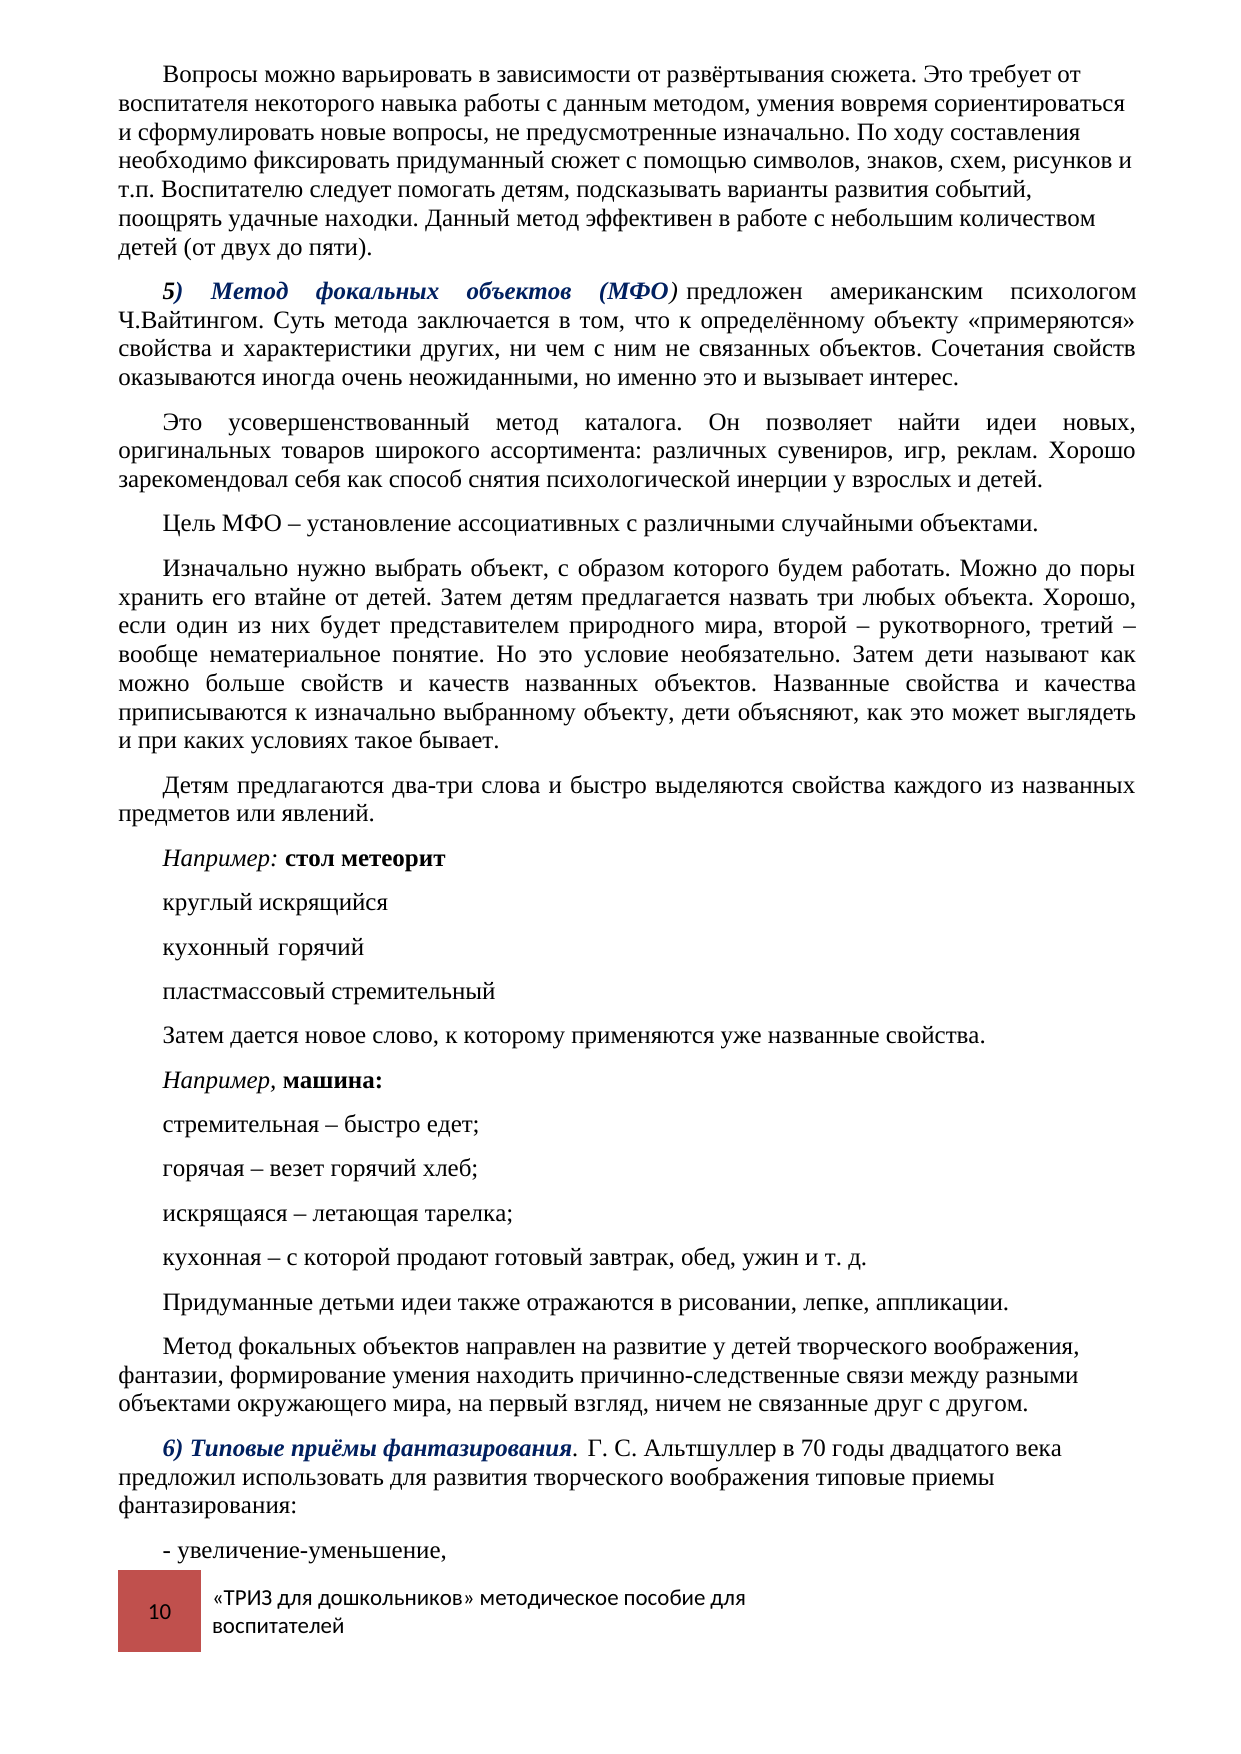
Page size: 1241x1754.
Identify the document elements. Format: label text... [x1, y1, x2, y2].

text Метод фокальных объектов направлен на развитие у детей творческого воображения, фантазии, формирование умения находить причинно-следственные связи между разными объектами окружающего мира, на первый взгляд, ничем не связанные друг с другом. [118, 1331, 1137, 1417]
text Затем дается новое слово, к которому применяются уже названные свойства. [118, 1020, 1137, 1049]
text пластмассовый стремительный [118, 976, 1137, 1005]
text кухонный горячий [118, 932, 1137, 960]
text Это усовершенствованный метод каталога. Он позволяет найти идеи новых, оригинальных товаров широкого ассортимента: различных сувениров, игр, реклам. Хорошо зарекомендовал себя как способ снятия психологической инерции у взрослых и детей. [118, 407, 1137, 493]
text 5) Метод фокальных объектов (МФО) предложен американским психологом Ч.Вайтингом. Суть метода заключается в том, что к определённому объекту «примеряются» свойства и характеристики других, ни чем с ним не связанных объектов. Сочетания свойств оказываются иногда очень неожиданными, но именно это и вызывает интерес. [118, 276, 1137, 391]
text Вопросы можно варьировать в зависимости от развёртывания сюжета. Это требует от воспитателя некоторого навыка работы с данным методом, умения вовремя сориентироваться и сформулировать новые вопросы, не предусмотренные изначально. По ходу составления необходимо фиксировать придуманный сюжет с помощью символов, знаков, схем, рисунков и т.п. Воспитателю следует помогать детям, подсказывать варианты развития событий, поощрять удачные находки. Данный метод эффективен в работе с небольшим количеством детей (от двух до пяти). [118, 59, 1137, 260]
text стремительная – быстро едет; [118, 1109, 1137, 1138]
text Например: стол метеорит [118, 843, 1137, 872]
text кухонная – с которой продают готовый завтрак, обед, ужин и т. д. [118, 1242, 1137, 1271]
text Придуманные детьми идеи также отражаются в рисовании, лепке, аппликации. [118, 1287, 1137, 1315]
text круглый искрящийся [118, 887, 1137, 916]
text Например, машина: [118, 1065, 1137, 1093]
text горячая – везет горячий хлеб; [118, 1153, 1137, 1182]
text - увеличение-уменьшение, [118, 1535, 1137, 1563]
text Изначально нужно выбрать объект, с образом которого будем работать. Можно до поры хранить его втайне от детей. Затем детям предлагается назвать три любых объекта. Хорошо, если один из них будет представителем природного мира, второй – рукотворного, третий – вообще нематериальное понятие. Но это условие необязательно. Затем дети называют как можно больше свойств и качеств названных объектов. Названные свойства и качества приписываются к изначально выбранному объекту, дети объясняют, как это может выглядеть и при каких условиях такое бывает. [118, 553, 1137, 754]
text Детям предлагаются два-три слова и быстро выделяются свойства каждого из названных предметов или явлений. [118, 770, 1137, 827]
text искрящаяся – летающая тарелка; [118, 1198, 1137, 1227]
text 6) Типовые приёмы фантазирования. Г. С. Альтшуллер в 70 годы двадцатого века предложил использовать для развития творческого воображения типовые приемы фантазирования: [118, 1433, 1137, 1519]
text Цель МФО – установление ассоциативных с различными случайными объектами. [118, 508, 1137, 537]
